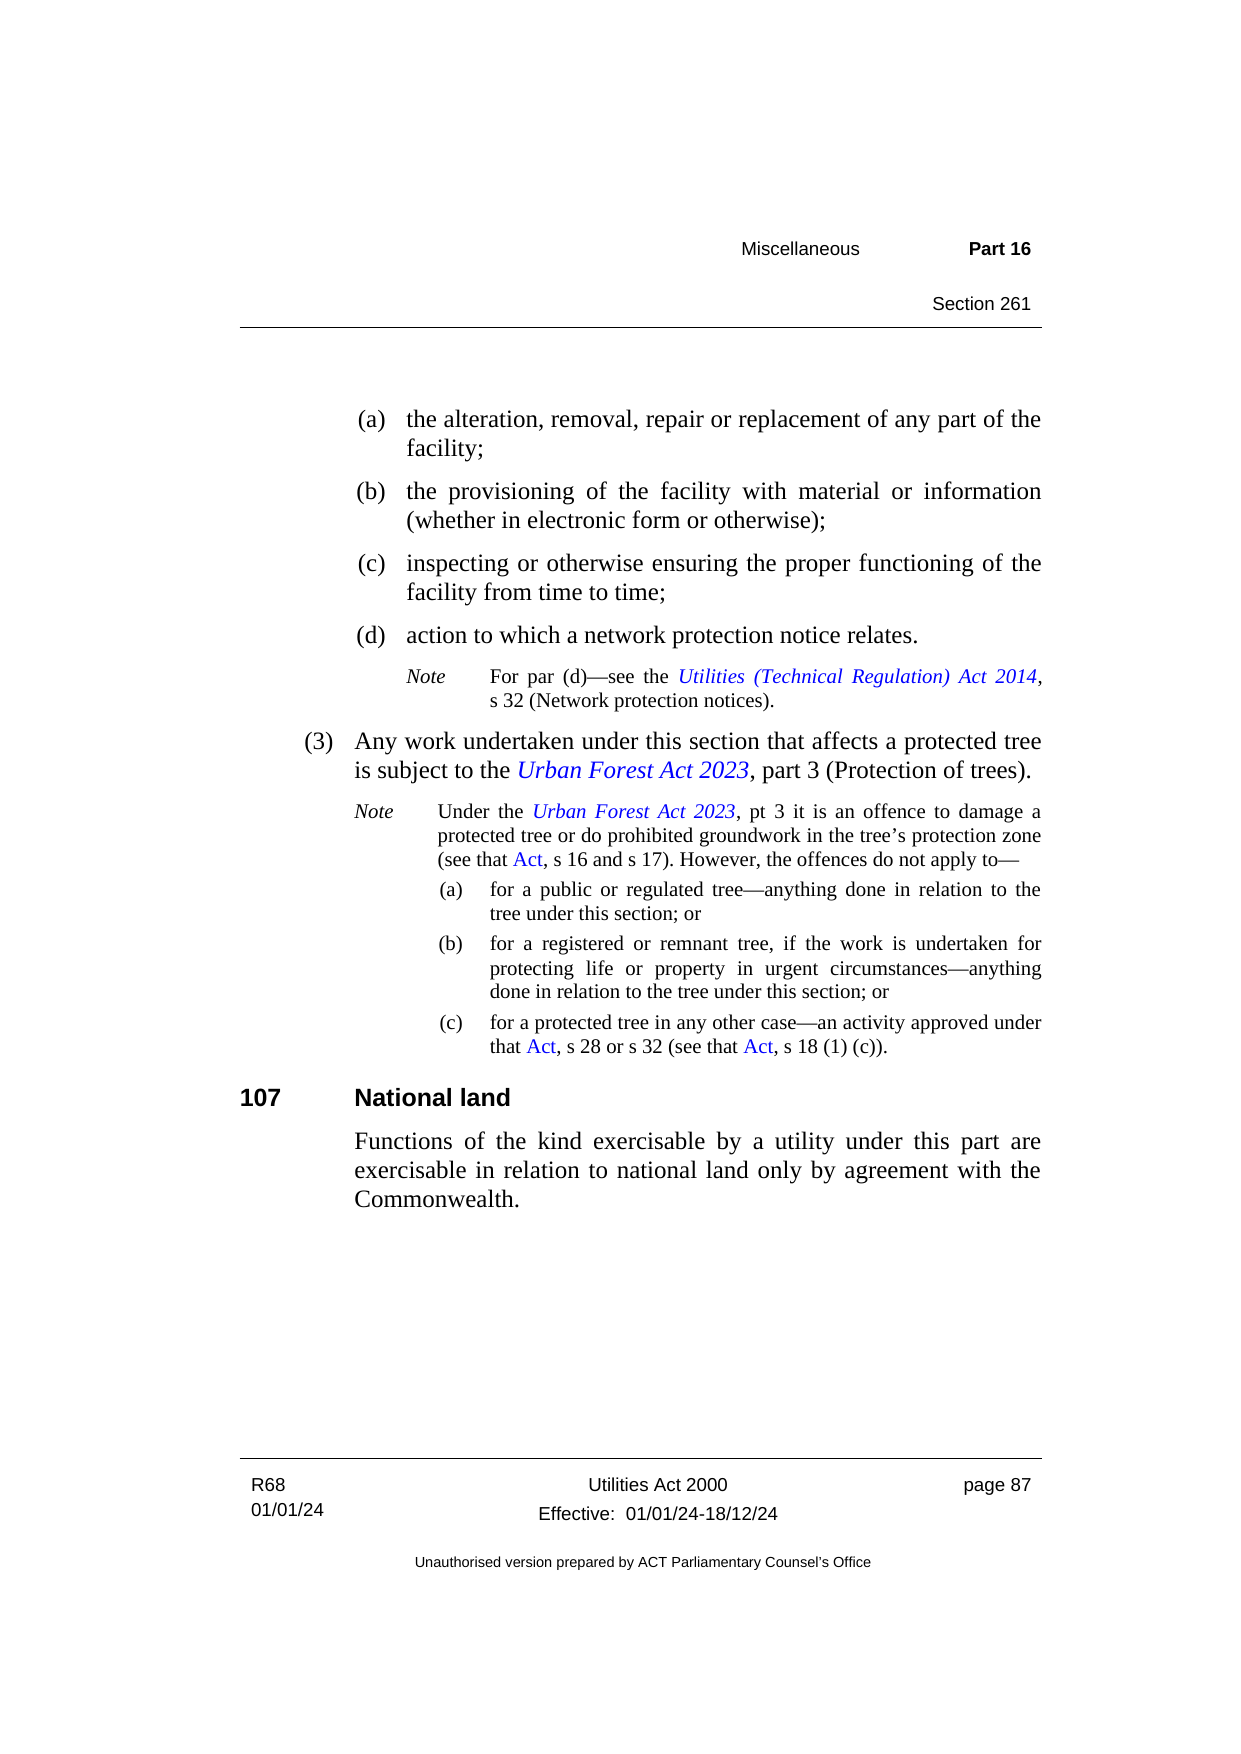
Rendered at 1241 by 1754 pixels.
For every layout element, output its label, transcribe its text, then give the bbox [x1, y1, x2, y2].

text Note For par (d)—see the Utilities (Technical Regulation) Act 2014, s 32 (Network protection notices). [406, 664, 1042, 712]
text (a) the alteration, removal, repair or replacement of any part of the facility; [239, 404, 1042, 462]
text (a) for a public or regulated tree—anything done in relation to the tree under this section; or [354, 877, 1042, 925]
text Note Under the Urban Forest Act 2023, pt 3 it is an offence to damage a protected tree or do prohibited groundwork in the tree’s protection zone (see that Act, s 16 and s 17). However, the offences do not apply to— [354, 798, 1042, 871]
text (3) Any work undertaken under this section that affects a protected tree is subject to the Urban Forest Act 2023, part 3 (Protection of trees). [239, 726, 1042, 784]
text (c) inspecting or otherwise ensuring the proper functioning of the facility from time to time; [239, 548, 1042, 606]
text (b) the provisioning of the facility with material or information (whether in electronic form or otherwise); [239, 476, 1042, 534]
text 107 National land [239, 1083, 1042, 1112]
text (d) action to which a network protection notice relates. [239, 620, 1042, 649]
text Functions of the kind exercisable by a utility under this part are exercisable in relation to national land only by agreement with the Commonwealth. [354, 1126, 1042, 1212]
text (b) for a registered or remnant tree, if the work is undertaken for protecting life or property in urgent circumstances—anything done in relation to the tree under this section; or [354, 931, 1042, 1003]
text (c) for a protected tree in any other case—an activity approved under that Act, s 28 or s 32 (see that Act, s 18 (1) (c)). [354, 1010, 1042, 1058]
